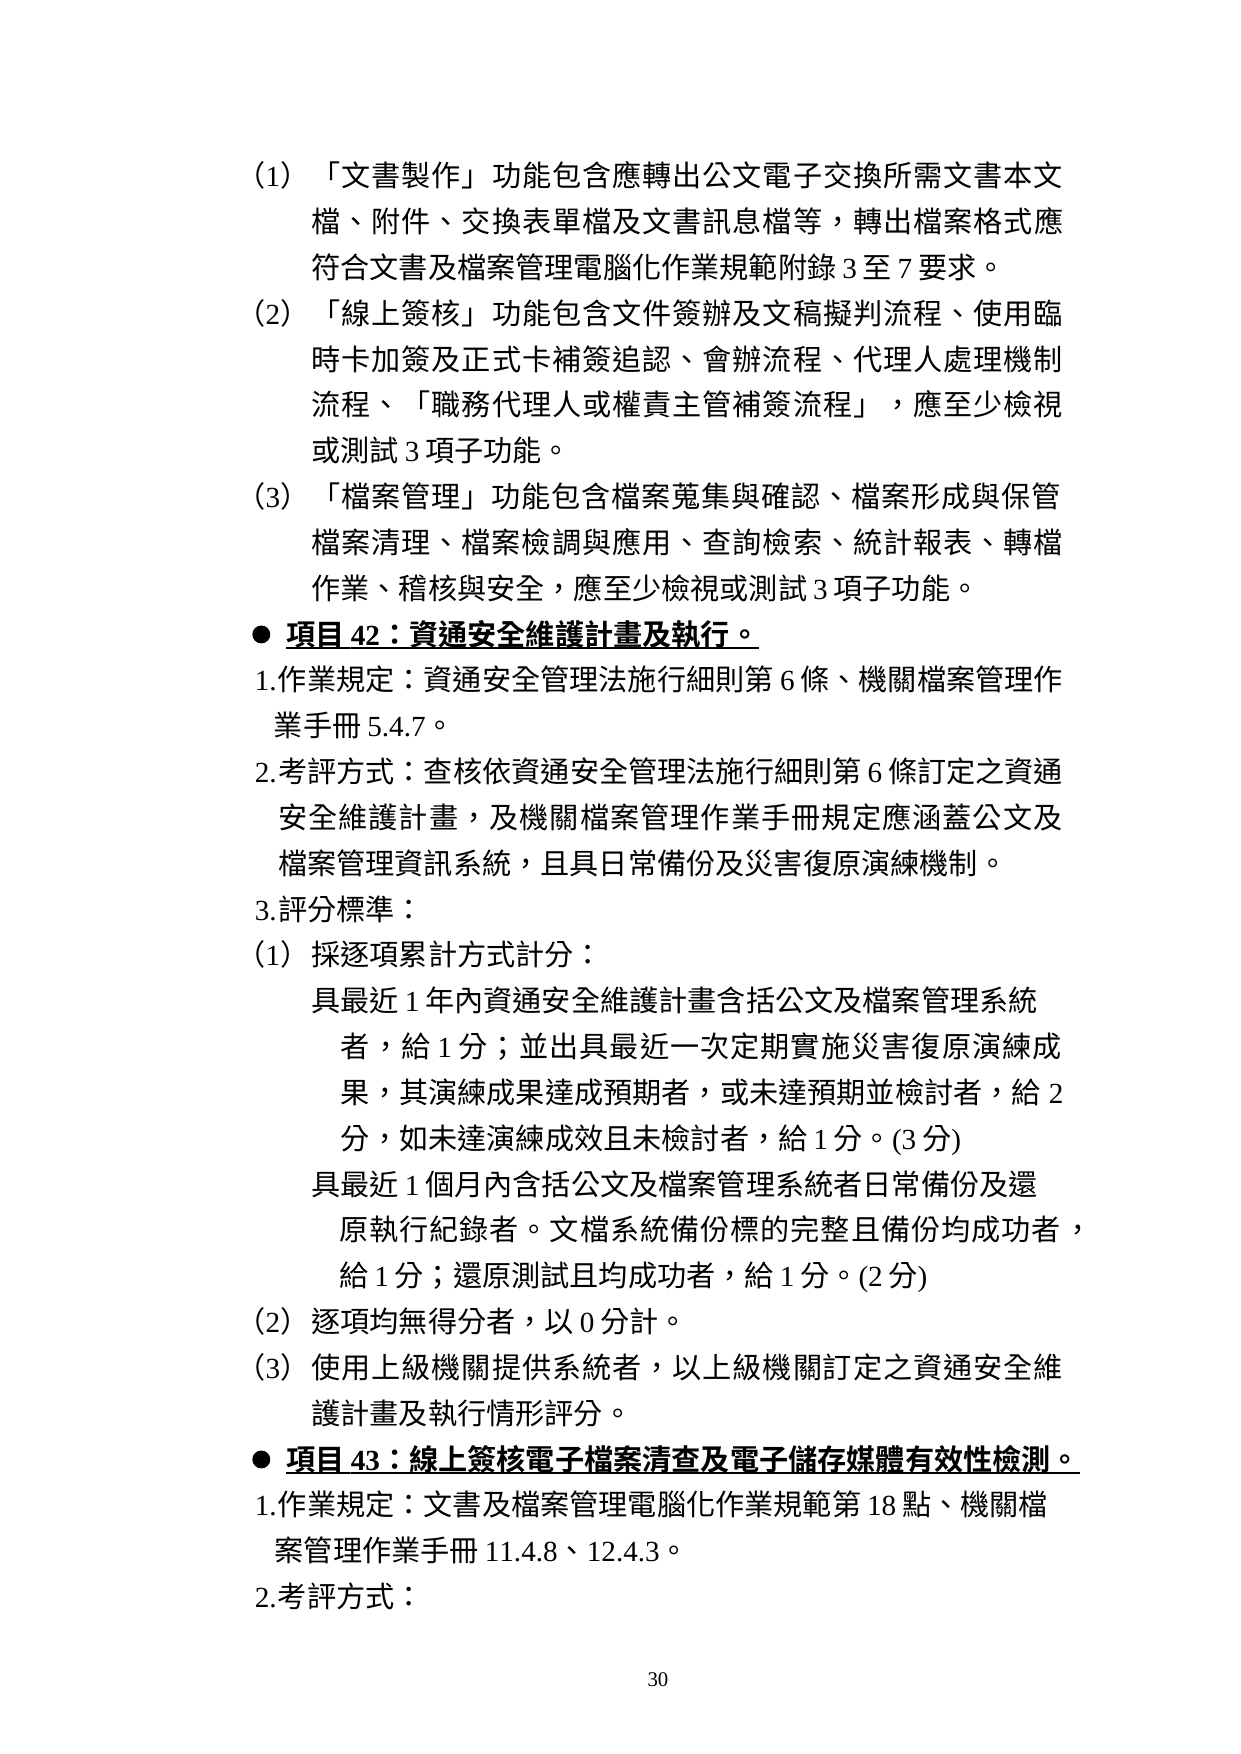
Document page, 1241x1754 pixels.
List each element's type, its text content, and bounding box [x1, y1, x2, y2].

list 「文書製作」功能包含應轉出公文電子交換所需文書本文檔、附件、交換表單檔及文書訊息檔等，轉出檔案格式應符合文書及檔案管理電腦化作業規範附錄3至7要求。 [236, 150, 1063, 287]
list 使用上級機關提供系統者，以上級機關訂定之資通安全維護計畫及執行情形評分。 [236, 1342, 1063, 1433]
list 作業規定：文書及檔案管理電腦化作業規範第18點、機關檔 [254, 1479, 1063, 1525]
list 作業規定：資通安全管理法施行細則第6條、機關檔案管理作業手冊5.4.7。 [254, 654, 1063, 746]
text 案管理作業手冊11.4.8、12.4.3。 [274, 1525, 1063, 1571]
list 「檔案管理」功能包含檔案蒐集與確認、檔案形成與保管、檔案清理、檔案檢調與應用、查詢檢索、統計報表、轉檔作業、稽核與安全，應至少檢視或測試3項子功能。 [236, 471, 1063, 608]
text 原執行紀錄者。文檔系統備份標的完整且備份均成功者，給1分；還原測試且均成功者，給1分。(2分) [339, 1204, 1063, 1296]
list 考評方式：查核依資通安全管理法施行細則第6條訂定之資通安全維護計畫，及機關檔案管理作業手冊規定應涵蓋公文及檔案管理資訊系統，且具日常備份及災害復原演練機制。 [254, 746, 1063, 883]
text 具最近1個月內含括公文及檔案管理系統者日常備份及還 [311, 1158, 1063, 1204]
list 採逐項累計方式計分： [236, 929, 1063, 975]
list 評分標準： [254, 883, 1063, 929]
list 逐項均無得分者，以0分計。 [236, 1296, 1063, 1342]
text 者，給1分；並出具最近一次定期實施災害復原演練成果，其演練成果達成預期者，或未達預期並檢討者，給2分，如未達演練成效且未檢討者，給1分。(3分) [341, 1021, 1063, 1158]
list 項目42：資通安全維護計畫及執行。 [250, 608, 1063, 654]
list 考評方式： [254, 1571, 1063, 1617]
list 「線上簽核」功能包含文件簽辦及文稿擬判流程、使用臨時卡加簽及正式卡補簽追認、會辦流程、代理人處理機制流程、「職務代理人或權責主管補簽流程」，應至少檢視或測試3項子功能。 [236, 287, 1063, 471]
text 具最近1年內資通安全維護計畫含括公文及檔案管理系統 [311, 975, 1063, 1021]
list 項目43：線上簽核電子檔案清查及電子儲存媒體有效性檢測。 [250, 1433, 1063, 1479]
